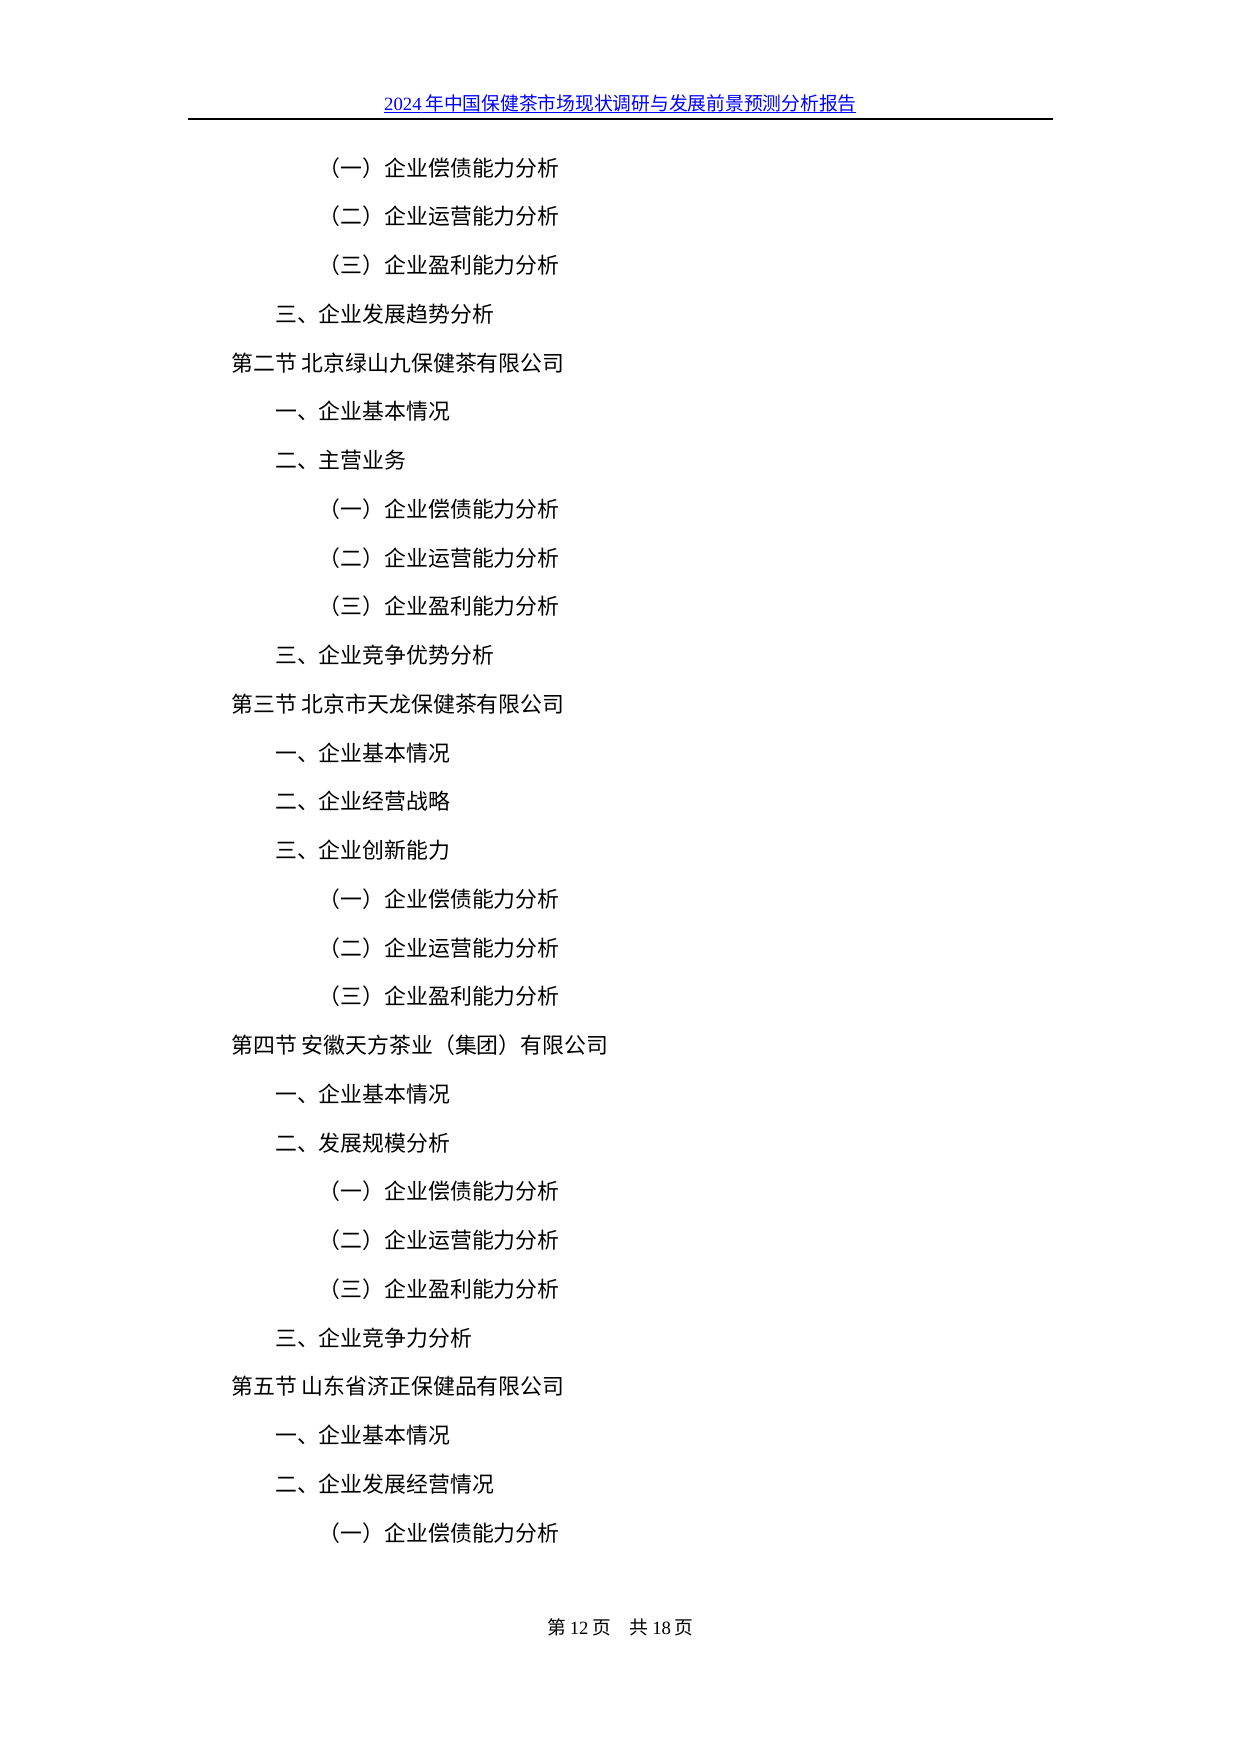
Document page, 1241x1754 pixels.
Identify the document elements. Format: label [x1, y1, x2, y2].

text [187, 150, 1053, 1548]
